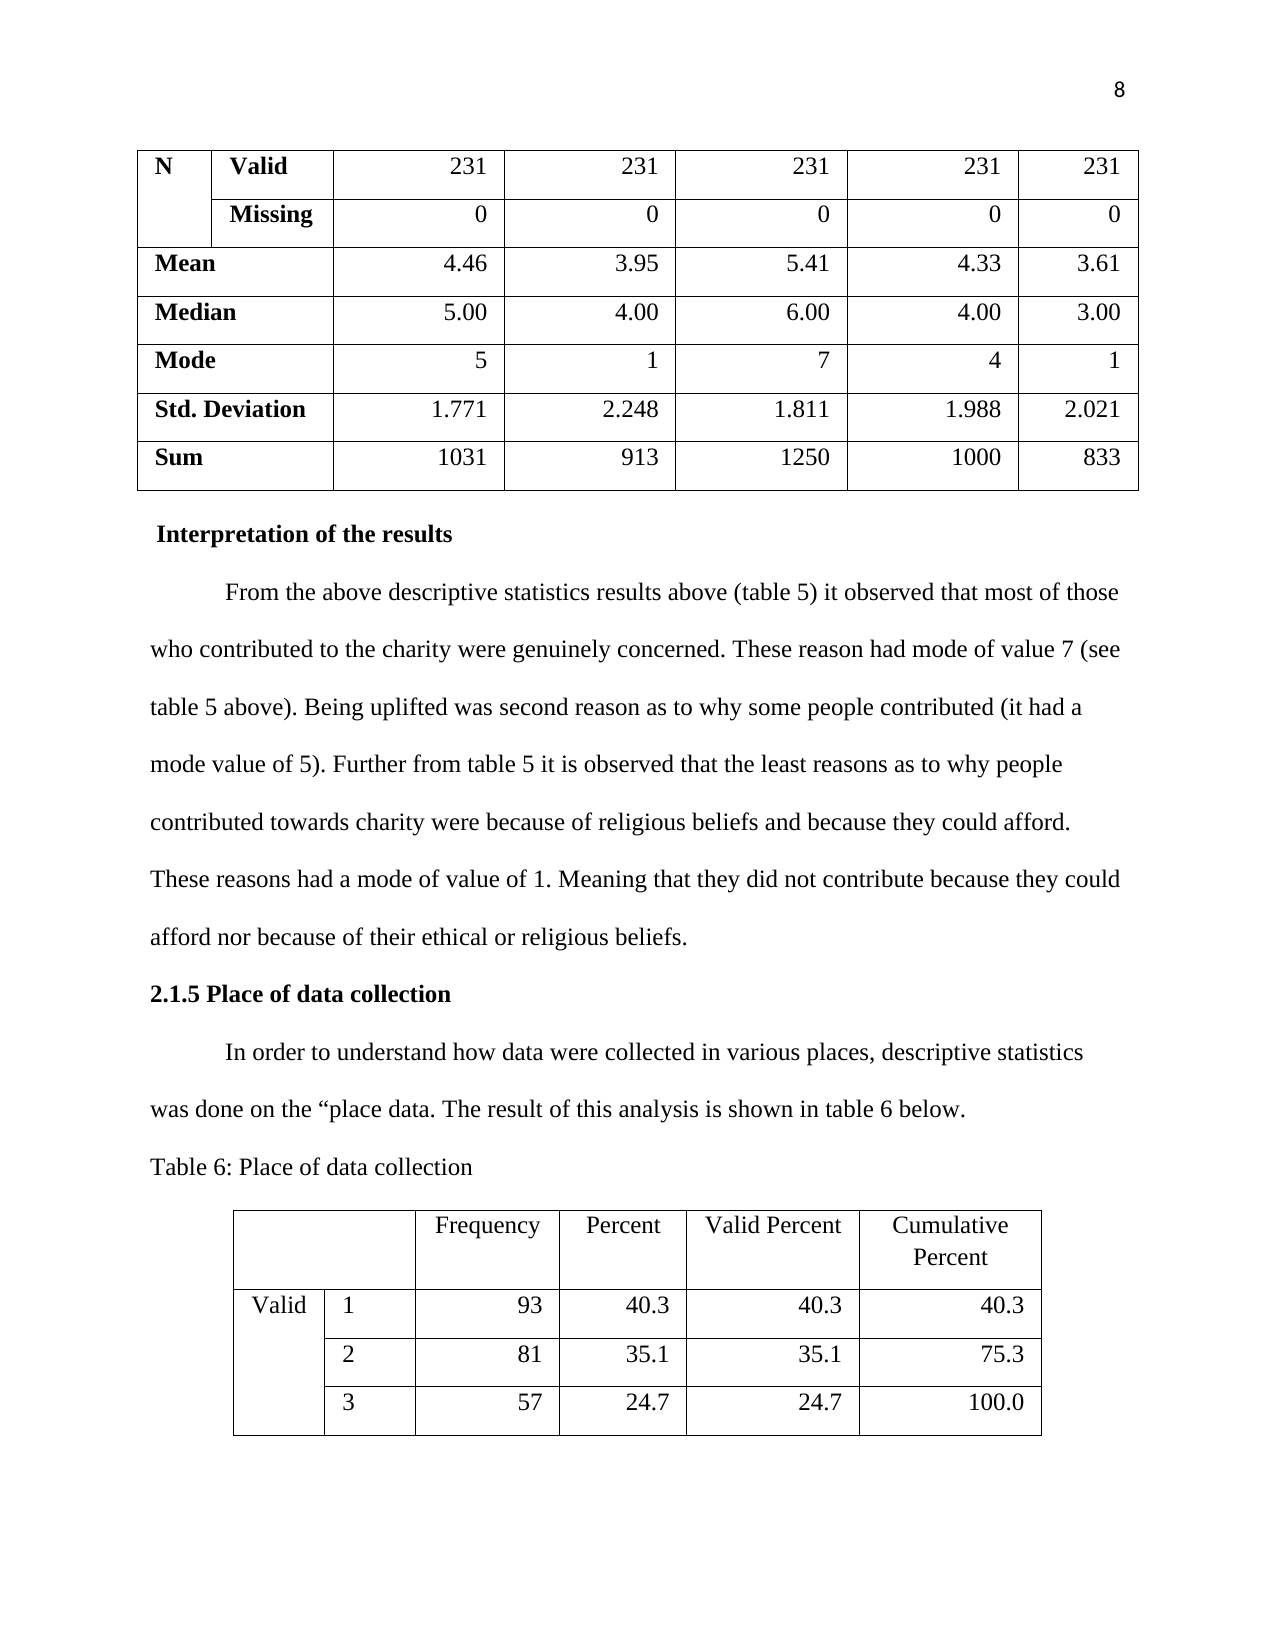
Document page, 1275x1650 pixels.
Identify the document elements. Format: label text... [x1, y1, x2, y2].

table_cell 5.41 [676, 248, 847, 296]
text From the above descriptive statistics results above (table 5) it observed that most of those who contributed to the charity were genuinely concerned. These reason had mode of value 7 (see table 5 above). Being uplifted was second reason as to why some people contributed (it had a mode value of 5). Further from table 5 it is observed that the least reasons as to why people contributed towards charity were because of religious beliefs and because they could afford. These reasons had a mode of value of 1. Meaning that they did not contribute because they could afford nor because of their ethical or religious beliefs. [150, 577, 1125, 951]
table_cell 40.3 [687, 1290, 859, 1338]
subtitle 2.1.5 Place of data collection [150, 979, 1125, 1008]
table_cell 833 [1019, 442, 1138, 490]
table_cell 5.00 [334, 297, 504, 344]
table_cell 5 [334, 345, 504, 393]
table_cell 3.00 [1019, 297, 1138, 344]
table_cell Missing [212, 200, 333, 247]
table_cell 2.021 [1019, 394, 1138, 441]
table_cell 0 [505, 200, 675, 247]
table_cell Mode [138, 345, 333, 393]
table_cell 93 [416, 1290, 559, 1338]
table_cell 1 [325, 1290, 415, 1338]
text Table 6: Place of data collection [150, 1152, 1125, 1181]
table_cell Valid [212, 151, 333, 198]
table_cell 6.00 [676, 297, 847, 344]
table_cell 7 [676, 345, 847, 393]
table_cell 231 [334, 151, 504, 198]
table_cell 4.00 [848, 297, 1018, 344]
table_cell 81 [416, 1339, 559, 1386]
table_cell 1.988 [848, 394, 1018, 441]
table_cell 1.771 [334, 394, 504, 441]
table_cell 1250 [676, 442, 847, 490]
table_cell 1031 [334, 442, 504, 490]
table_header Valid Percent [687, 1211, 859, 1289]
table_cell 0 [848, 200, 1018, 247]
table_cell 75.3 [860, 1339, 1041, 1386]
table_cell 3 [325, 1387, 415, 1435]
table_cell 4.33 [848, 248, 1018, 296]
table_cell 1 [1019, 345, 1138, 393]
table_header Frequency [416, 1211, 559, 1289]
table_cell 3.61 [1019, 248, 1138, 296]
table_cell Sum [138, 442, 333, 490]
table_cell 35.1 [687, 1339, 859, 1386]
table_cell 0 [1019, 200, 1138, 247]
table_header Percent [560, 1211, 686, 1289]
table_cell 40.3 [860, 1290, 1041, 1338]
table_cell 231 [676, 151, 847, 198]
table_cell 913 [505, 442, 675, 490]
table_cell Valid [234, 1290, 324, 1435]
table_cell 24.7 [560, 1387, 686, 1435]
table_cell 1000 [848, 442, 1018, 490]
table_cell 4.46 [334, 248, 504, 296]
table_cell 1 [505, 345, 675, 393]
table_cell 24.7 [687, 1387, 859, 1435]
text In order to understand how data were collected in various places, descriptive statistics was done on the “place data. The result of this analysis is shown in table 6 below. [150, 1037, 1125, 1123]
table_cell 0 [334, 200, 504, 247]
table_cell 231 [1019, 151, 1138, 198]
table_cell 231 [848, 151, 1018, 198]
table_cell 57 [416, 1387, 559, 1435]
table_cell N [138, 151, 211, 247]
table_cell 4.00 [505, 297, 675, 344]
table_cell Mean [138, 248, 333, 296]
table_cell 2 [325, 1339, 415, 1386]
table_cell 1.811 [676, 394, 847, 441]
table_header Cumulative Percent [860, 1211, 1041, 1289]
table_cell Median [138, 297, 333, 344]
table_cell 231 [505, 151, 675, 198]
table_cell Std. Deviation [138, 394, 333, 441]
table_cell 4 [848, 345, 1018, 393]
table_cell 40.3 [560, 1290, 686, 1338]
table_header [234, 1211, 415, 1289]
table_cell 3.95 [505, 248, 675, 296]
table_cell 2.248 [505, 394, 675, 441]
table_cell 35.1 [560, 1339, 686, 1386]
text Interpretation of the results [150, 519, 1125, 548]
table_cell 0 [676, 200, 847, 247]
table_cell 100.0 [860, 1387, 1041, 1435]
